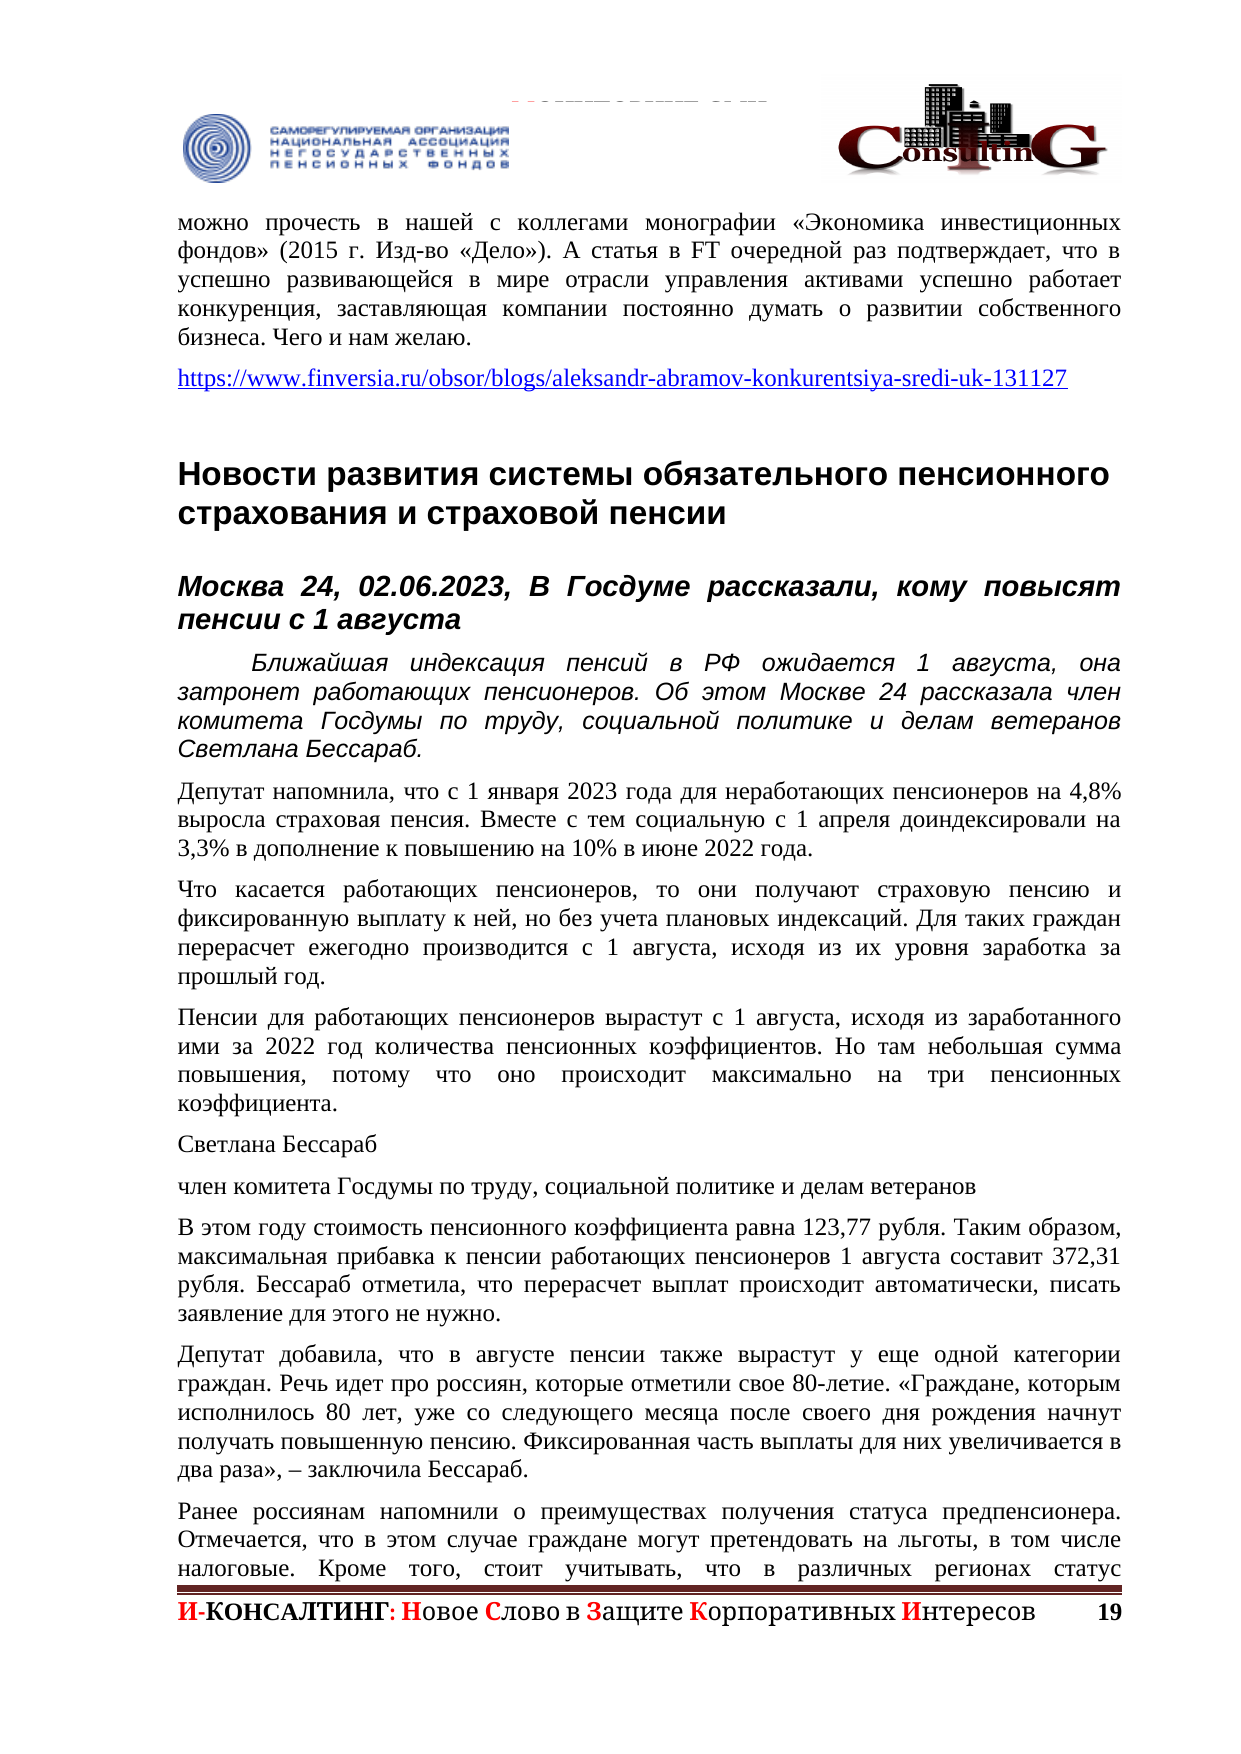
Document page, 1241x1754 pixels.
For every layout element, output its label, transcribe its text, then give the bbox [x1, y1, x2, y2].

text В этом году стоимость пенсионного коэффициента равна 123,77 рубля. Таким образом, максимальная прибавка к пенсии работающих пенсионеров 1 августа составит 372,31 рубля. Бессараб отметила, что перерасчет выплат происходит автоматически, писать заявление для этого не нужно. [177, 1212, 1122, 1327]
text Что касается работающих пенсионеров, то они получают страховую пенсию и фиксированную выплату к ней, но без учета плановых индексаций. Для таких граждан перерасчет ежегодно производится с 1 августа, исходя из их уровня заработка за прошлый год. [177, 874, 1122, 989]
subtitle Ближайшая индексация пенсий в РФ ожидается 1 августа, она затронет работающих пенсионеров. Об этом Москве 24 рассказала член комитета Госдумы по труду, социальной политике и делам ветеранов Светлана Бессараб. [177, 648, 1122, 763]
subtitle Новости развития системы обязательного пенсионного страхования и страховой пенсии [177, 454, 1122, 531]
text Депутат напомнила, что с 1 января 2023 года для неработающих пенсионеров на 4,8% выросла страховая пенсия. Вместе с тем социальную с 1 апреля доиндексировали на 3,3% в дополнение к повышению на 10% в июне 2022 года. [177, 776, 1122, 862]
subtitle Москва 24, 02.06.2023, В Госдуме рассказали, кому повысят пенсии с 1 августа [177, 569, 1122, 636]
text https://www.finversia.ru/obsor/blogs/aleksandr-abramov-konkurentsiya-sredi-uk-131127 [177, 363, 1122, 392]
picture [183, 114, 509, 183]
picture [821, 73, 1122, 183]
text член комитета Госдумы по труду, социальной политике и делам ветеранов [177, 1171, 1122, 1199]
text Светлана Бессараб [177, 1129, 1122, 1158]
text Пенсии для работающих пенсионеров вырастут с 1 августа, исходя из заработанного ими за 2022 год количества пенсионных коэффициентов. Но там небольшая сумма повышения, потому что оно происходит максимально на три пенсионных коэффициента. [177, 1002, 1122, 1117]
text Депутат добавила, что в августе пенсии также вырастут у еще одной категории граждан. Речь идет про россиян, которые отметили свое 80-летие. «Граждане, которым исполнилось 80 лет, уже со следующего месяца после своего дня рождения начнут получать повышенную пенсию. Фиксированная часть выплаты для них увеличивается в два раза», – заключила Бессараб. [177, 1339, 1122, 1483]
